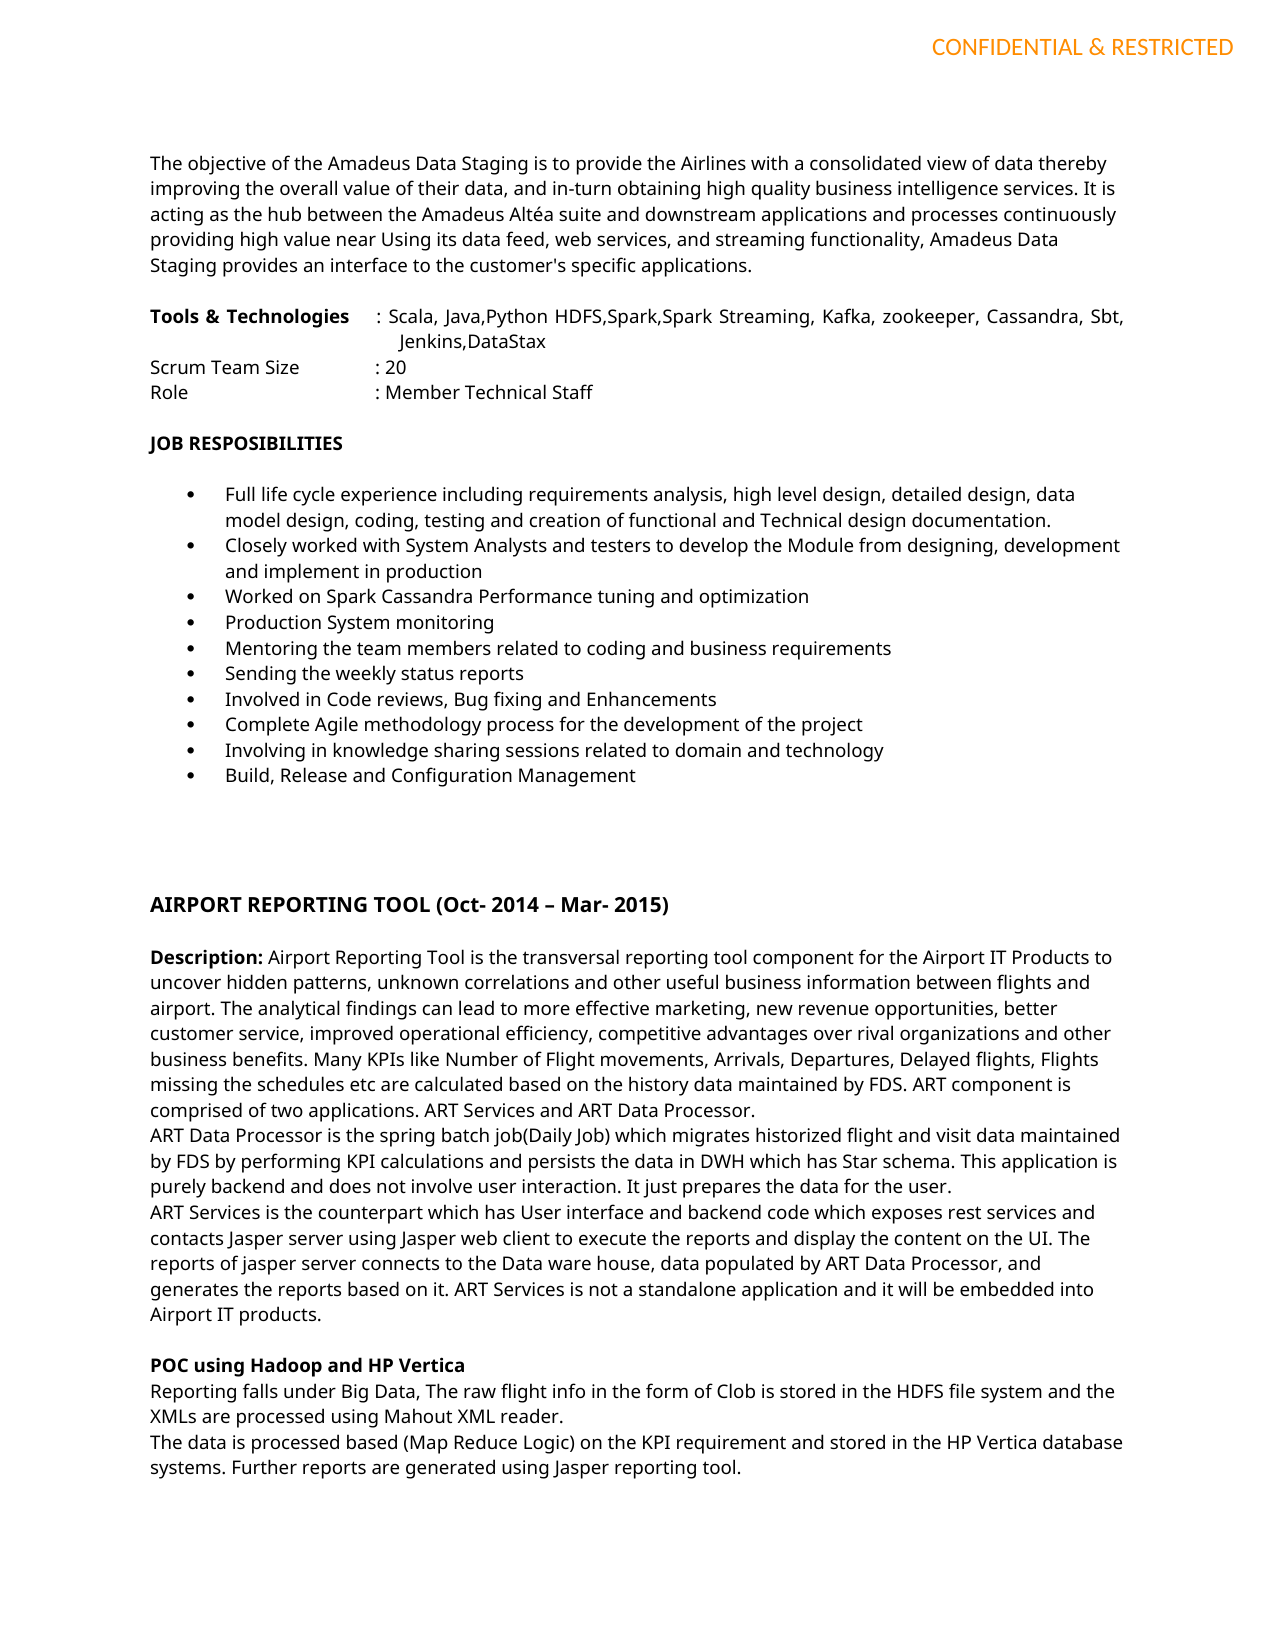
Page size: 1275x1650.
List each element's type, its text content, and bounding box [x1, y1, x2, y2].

text The data is processed based (Map Reduce Logic) on the KPI requirement and stored in the HP Vertica database systems. Further reports are generated using Jasper reporting tool. [150, 1429, 1125, 1480]
list Involving in knowledge sharing sessions related to domain and technology [187, 737, 1125, 762]
list Sending the weekly status reports [187, 660, 1125, 686]
text ART Data Processor is the spring batch job(Daily Job) which migrates historized flight and visit data maintained by FDS by performing KPI calculations and persists the data in DWH which has Star schema. This application is purely backend and does not involve user interaction. It just prepares the data for the user. [150, 1123, 1125, 1199]
list Worked on Spark Cassandra Performance tuning and optimization [187, 584, 1125, 609]
text POC using Hadoop and HP Vertica [150, 1352, 1125, 1378]
list Closely worked with System Analysts and testers to develop the Module from designing, development and implement in production [187, 533, 1125, 584]
list Full life cycle experience including requirements analysis, high level design, detailed design, data model design, coding, testing and creation of functional and Technical design documentation. [187, 482, 1125, 533]
text Scrum Team Size : 20 [150, 354, 1125, 380]
list Mentoring the team members related to coding and business requirements [187, 635, 1125, 660]
text Role : Member Technical Staff [150, 380, 1125, 405]
text JOB RESPOSIBILITIES [150, 431, 1125, 456]
text Description: Airport Reporting Tool is the transversal reporting tool component for the Airport IT Products to uncover hidden patterns, unknown correlations and other useful business information between flights and airport. The analytical findings can lead to more effective marketing, new revenue opportunities, better customer service, improved operational efficiency, competitive advantages over rival organizations and other business benefits. Many KPIs like Number of Flight movements, Arrivals, Departures, Delayed flights, Flights missing the schedules etc are calculated based on the history data maintained by FDS. ART component is comprised of two applications. ART Services and ART Data Processor. [150, 944, 1125, 1123]
text The objective of the Amadeus Data Staging is to provide the Airlines with a consolidated view of data thereby improving the overall value of their data, and in-turn obtaining high quality business intelligence services. It is acting as the hub between the Amadeus Altéa suite and downstream applications and processes continuously providing high value near Using its data feed, web services, and streaming functionality, Amadeus Data Staging provides an interface to the customer's specific applications. [150, 150, 1125, 278]
list Build, Release and Configuration Management [187, 762, 1125, 788]
text AIRPORT REPORTING TOOL (Oct- 2014 – Mar- 2015) [150, 890, 1125, 919]
text Tools & Technologies : Scala, Java,Python HDFS,Spark,Spark Streaming, Kafka, zookeeper, Cassandra, Sbt, Jenkins,DataStax [150, 303, 1125, 354]
list Involved in Code reviews, Bug fixing and Enhancements [187, 686, 1125, 711]
text Reporting falls under Big Data, The raw flight info in the form of Clob is stored in the HDFS file system and the XMLs are processed using Mahout XML reader. [150, 1378, 1125, 1429]
list Complete Agile methodology process for the development of the project [187, 711, 1125, 737]
list Production System monitoring [187, 609, 1125, 635]
text ART Services is the counterpart which has User interface and backend code which exposes rest services and contacts Jasper server using Jasper web client to execute the reports and display the content on the UI. The reports of jasper server connects to the Data ware house, data populated by ART Data Processor, and generates the reports based on it. ART Services is not a standalone application and it will be embedded into Airport IT products. [150, 1199, 1125, 1327]
